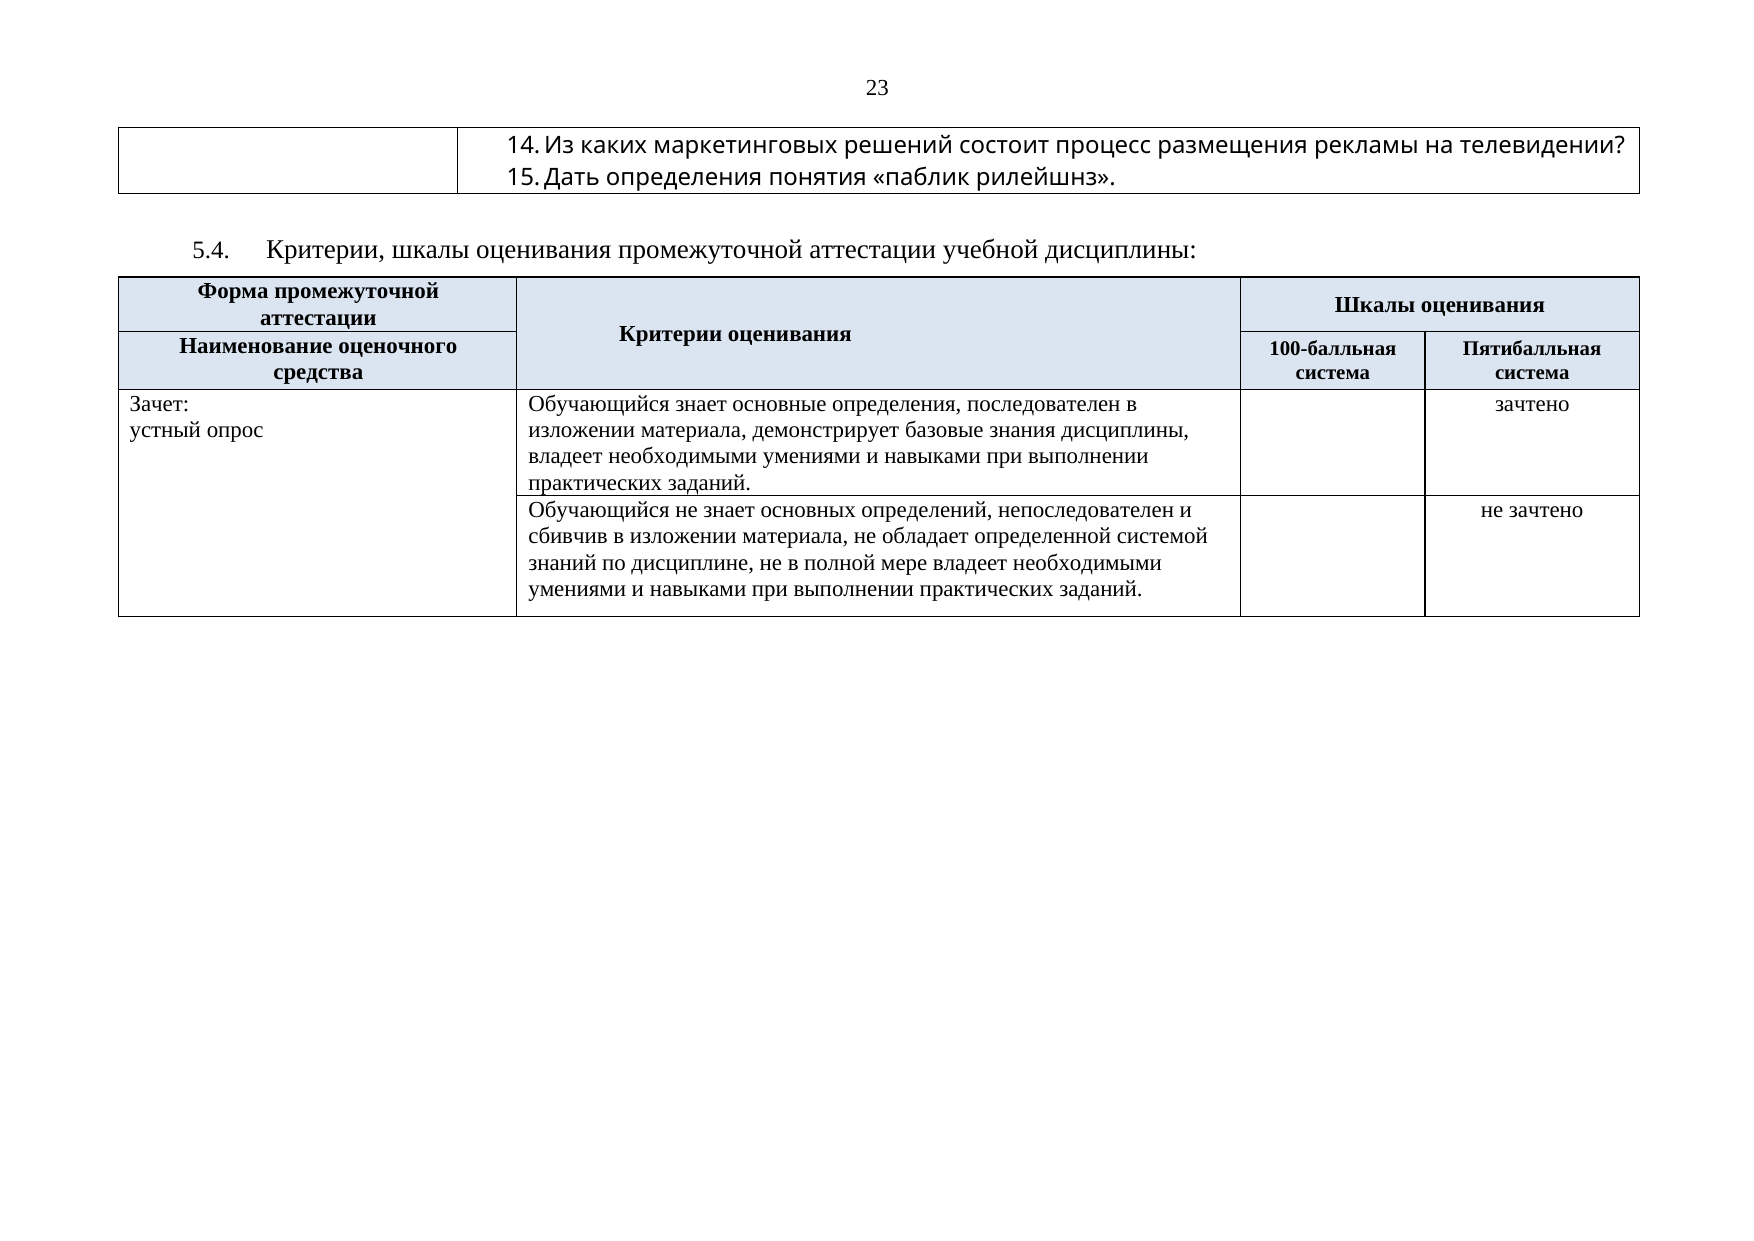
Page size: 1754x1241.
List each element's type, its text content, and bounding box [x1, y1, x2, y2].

table_cell зачтено [1426, 390, 1639, 495]
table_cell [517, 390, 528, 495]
table_cell не зачтено [1426, 496, 1639, 616]
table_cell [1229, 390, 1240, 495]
table_cell Пятибалльная система [1426, 332, 1639, 389]
subtitle Критерии, шкалы оценивания промежуточной аттестации учебной дисциплины: [192, 233, 1636, 264]
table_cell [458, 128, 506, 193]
table_cell Зачет: устный опрос [119, 390, 516, 616]
table_cell [1241, 390, 1424, 495]
table_header Шкалы оценивания [1241, 278, 1639, 331]
table_cell Наименование оценочного средства [119, 332, 516, 389]
table_header Форма промежуточной аттестации [119, 278, 516, 331]
table_cell 100-балльная система [1241, 332, 1424, 389]
table_cell [1241, 496, 1424, 616]
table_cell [119, 128, 457, 193]
table_cell Обучающийся не знает основных определений, непоследователен и сбивчив в изложении материала, не обладает определенной системой знаний по дисциплине, не в полной мере владеет необходимыми умениями и навыками при выполнении практических заданий. [517, 496, 1240, 616]
table_header Критерии оценивания [517, 278, 1240, 389]
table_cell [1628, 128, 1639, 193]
